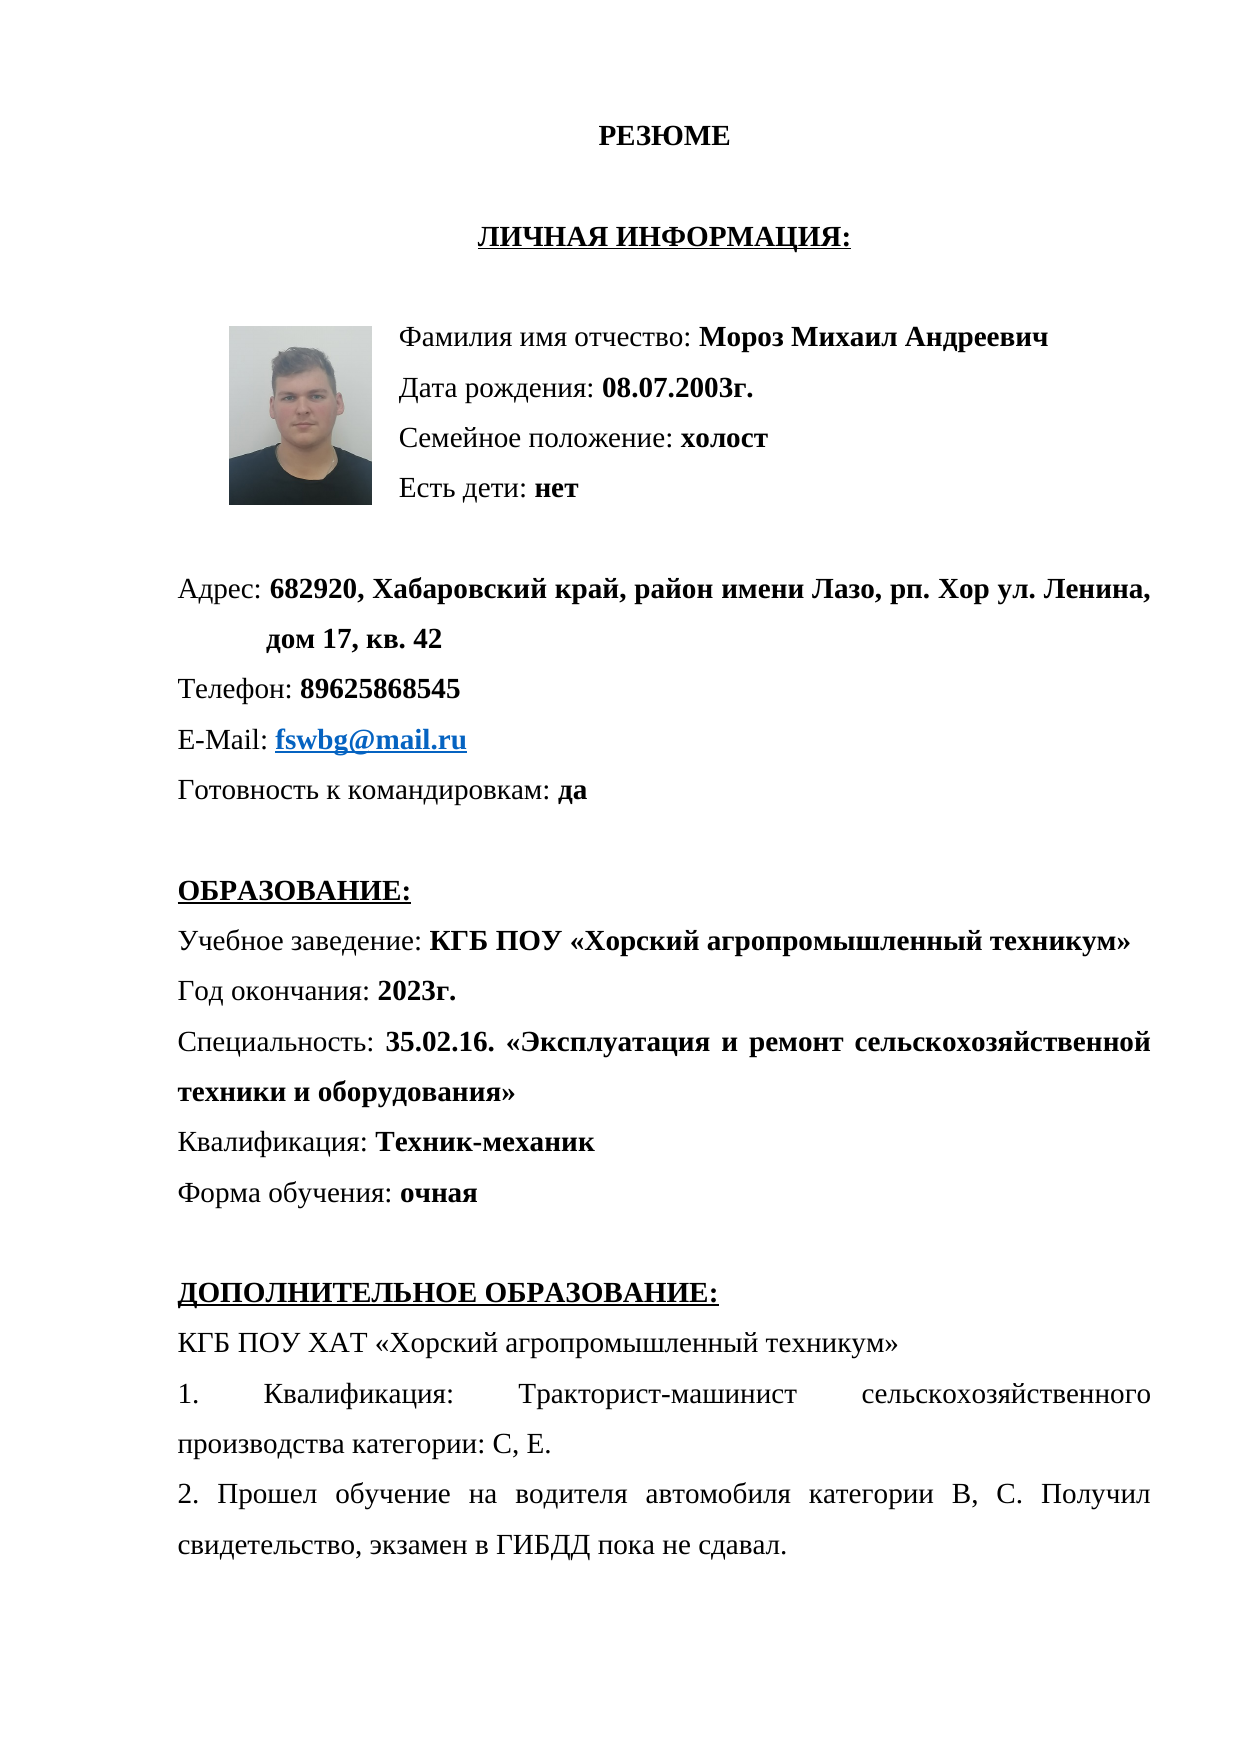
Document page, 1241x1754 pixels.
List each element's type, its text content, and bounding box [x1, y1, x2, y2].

text 2. Прошел обучение на водителя автомобиля категории В, С. Получил свидетельство, экзамен в ГИБДД пока не сдавал. [177, 1477, 1152, 1560]
text 1. Квалификация: Тракторист-машинист сельскохозяйственного производства категории: С, Е. [177, 1376, 1152, 1460]
text Год окончания: 2023г. [177, 973, 1152, 1007]
text Учебное заведение: КГБ ПОУ «Хорский агропромышленный техникум» [177, 923, 1152, 957]
text Готовность к командировкам: да [177, 772, 1152, 806]
text Фамилия имя отчество: Мороз Михаил Андреевич [399, 319, 1152, 353]
text Адрес: 682920, Хабаровский край, район имени Лазо, рп. Хор ул. Ленина, дом 17, кв. 42 [177, 571, 1152, 655]
text ДОПОЛНИТЕЛЬНОЕ ОБРАЗОВАНИЕ: [177, 1275, 1152, 1309]
text Квалификация: Техник-механик [177, 1124, 1152, 1158]
picture [229, 326, 372, 505]
text Телефон: 89625868545 [177, 672, 1152, 705]
text ЛИЧНАЯ ИНФОРМАЦИЯ: [177, 219, 1152, 252]
text РЕЗЮМЕ [177, 118, 1152, 152]
text ОБРАЗОВАНИЕ: [177, 873, 1152, 906]
text Дата рождения: 08.07.2003г. [399, 370, 1152, 403]
text Специальность: 35.02.16. «Эксплуатация и ремонт сельскохозяйственной техники и оборудования» [177, 1024, 1152, 1108]
text КГБ ПОУ ХАТ «Хорский агропромышленный техникум» [177, 1326, 1152, 1359]
text Есть дети: нет [399, 470, 1152, 504]
text E-Mail: fswbg@mail.ru [177, 722, 1152, 755]
text Семейное положение: холост [399, 420, 1152, 453]
text Форма обучения: очная [177, 1175, 1152, 1208]
